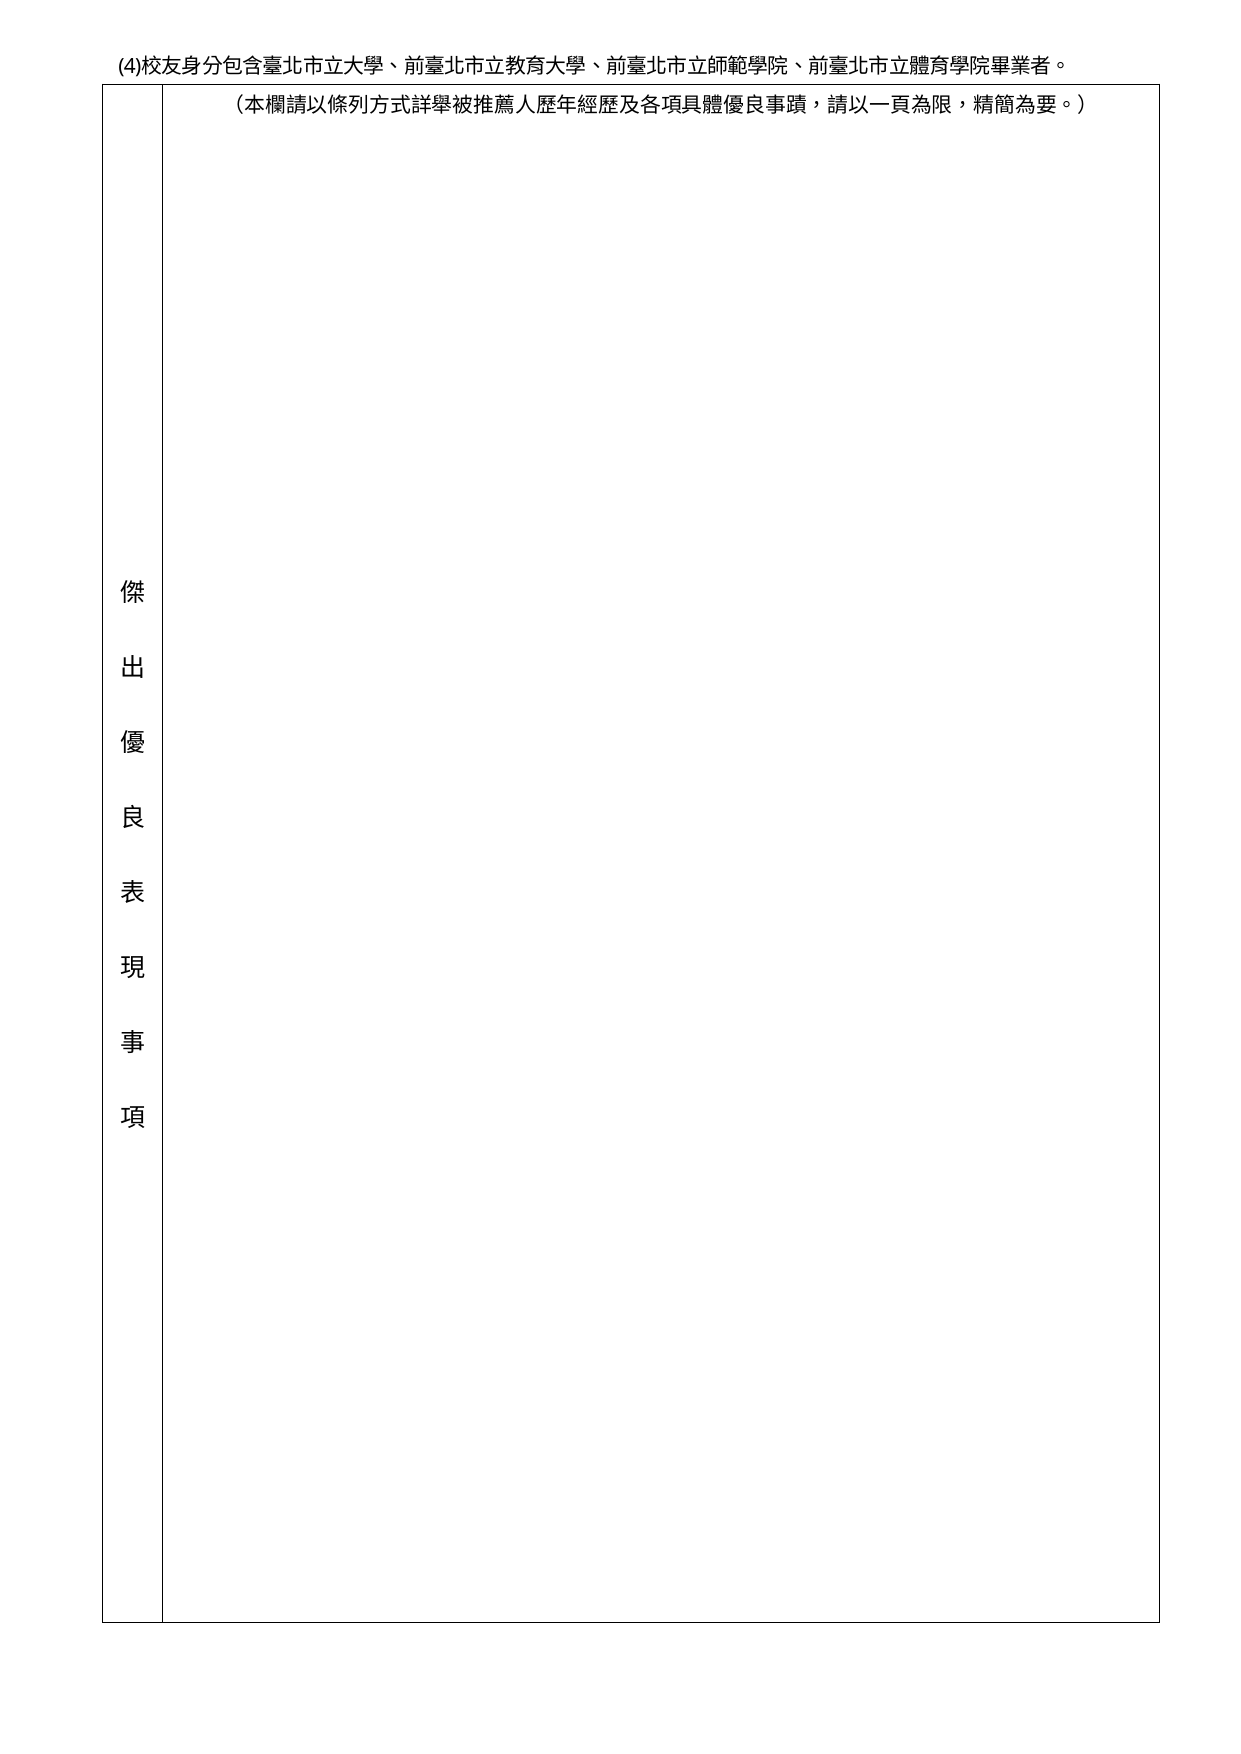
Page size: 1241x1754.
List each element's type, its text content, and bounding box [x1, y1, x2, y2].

table_header （本欄請以條列方式詳舉被推薦人歷年經歷及各項具體優良事蹟，請以一頁為限，精簡為要。） [163, 85, 1159, 1622]
table_header 傑 出 優 良 表 現 事 項 [103, 85, 162, 1622]
text (4)校友身分包含臺北市立大學、前臺北市立教育大學、前臺北市立師範學院、前臺北市立體育學院畢業者。 [118, 46, 1122, 83]
